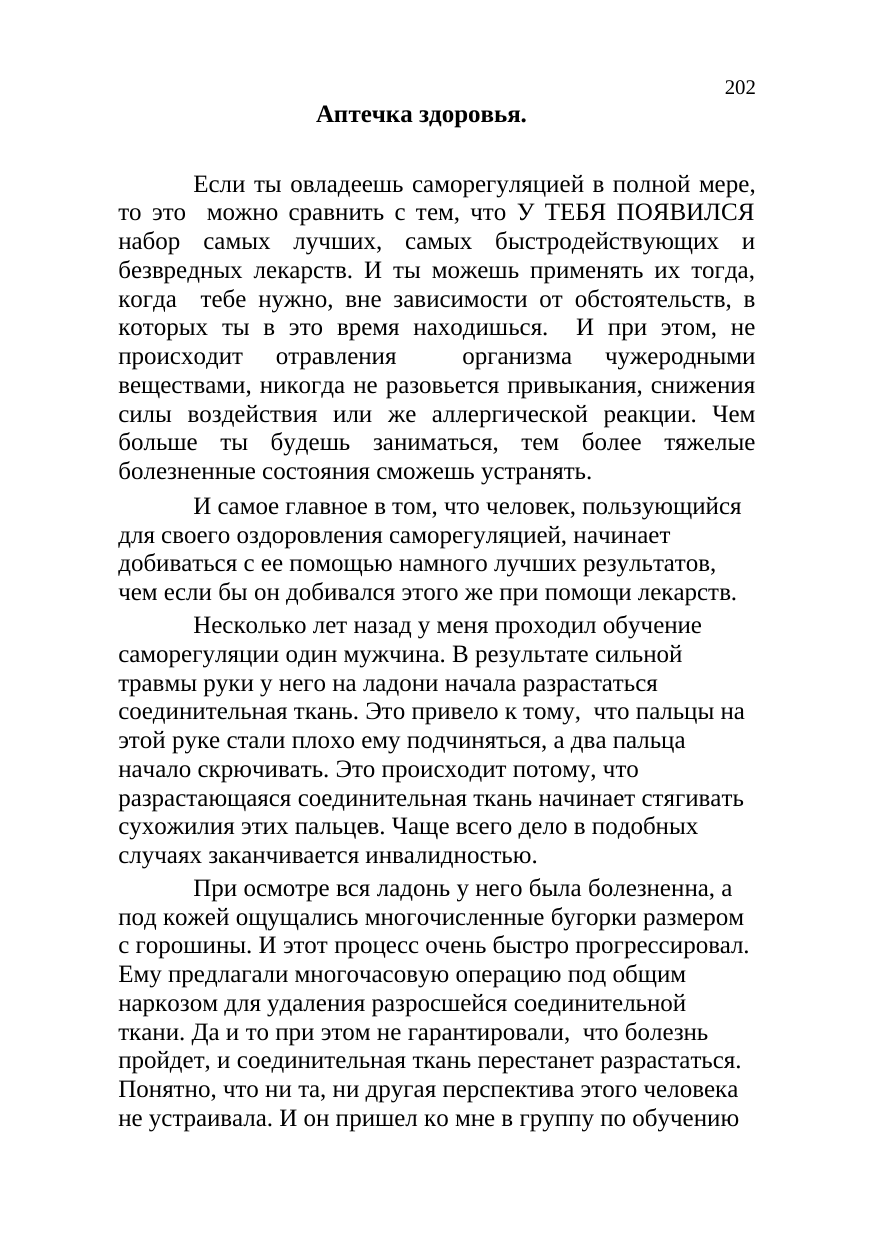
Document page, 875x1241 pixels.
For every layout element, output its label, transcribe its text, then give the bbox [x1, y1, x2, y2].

text И самое главное в том, что человек, пользующийся для своего оздоровления саморегуляцией, начинает добиваться с ее помощью намного лучших результатов, чем если бы он добивался этого же при помощи лекарств. [118, 491, 756, 606]
text Несколько лет назад у меня проходил обучение саморегуляции один мужчина. В результате сильной травмы руки у него на ладони начала разрастаться соединительная ткань. Это привело к тому, что пальцы на этой руке стали плохо ему подчиняться, а два пальца начало скрючивать. Это происходит потому, что разрастающаяся соединительная ткань начинает стягивать сухожилия этих пальцев. Чаще всего дело в подобных случаях заканчивается инвалидностью. [118, 610, 756, 869]
text Если ты овладеешь саморегуляцией в полной мере, то это можно сравнить с тем, что У ТЕБЯ ПОЯВИЛСЯ набор самых лучших, самых быстродействующих и безвредных лекарств. И ты можешь применять их тогда, когда тебе нужно, вне зависимости от обстоятельств, в которых ты в это время находишься. И при этом, не происходит отравления организма чужеродными веществами, никогда не разовьется привыкания, снижения силы воздействия или же аллергической реакции. Чем больше ты будешь заниматься, тем более тяжелые болезненные состояния сможешь устранять. [118, 169, 756, 485]
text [118, 873, 756, 1132]
subtitle Аптечка здоровья. [118, 99, 756, 128]
